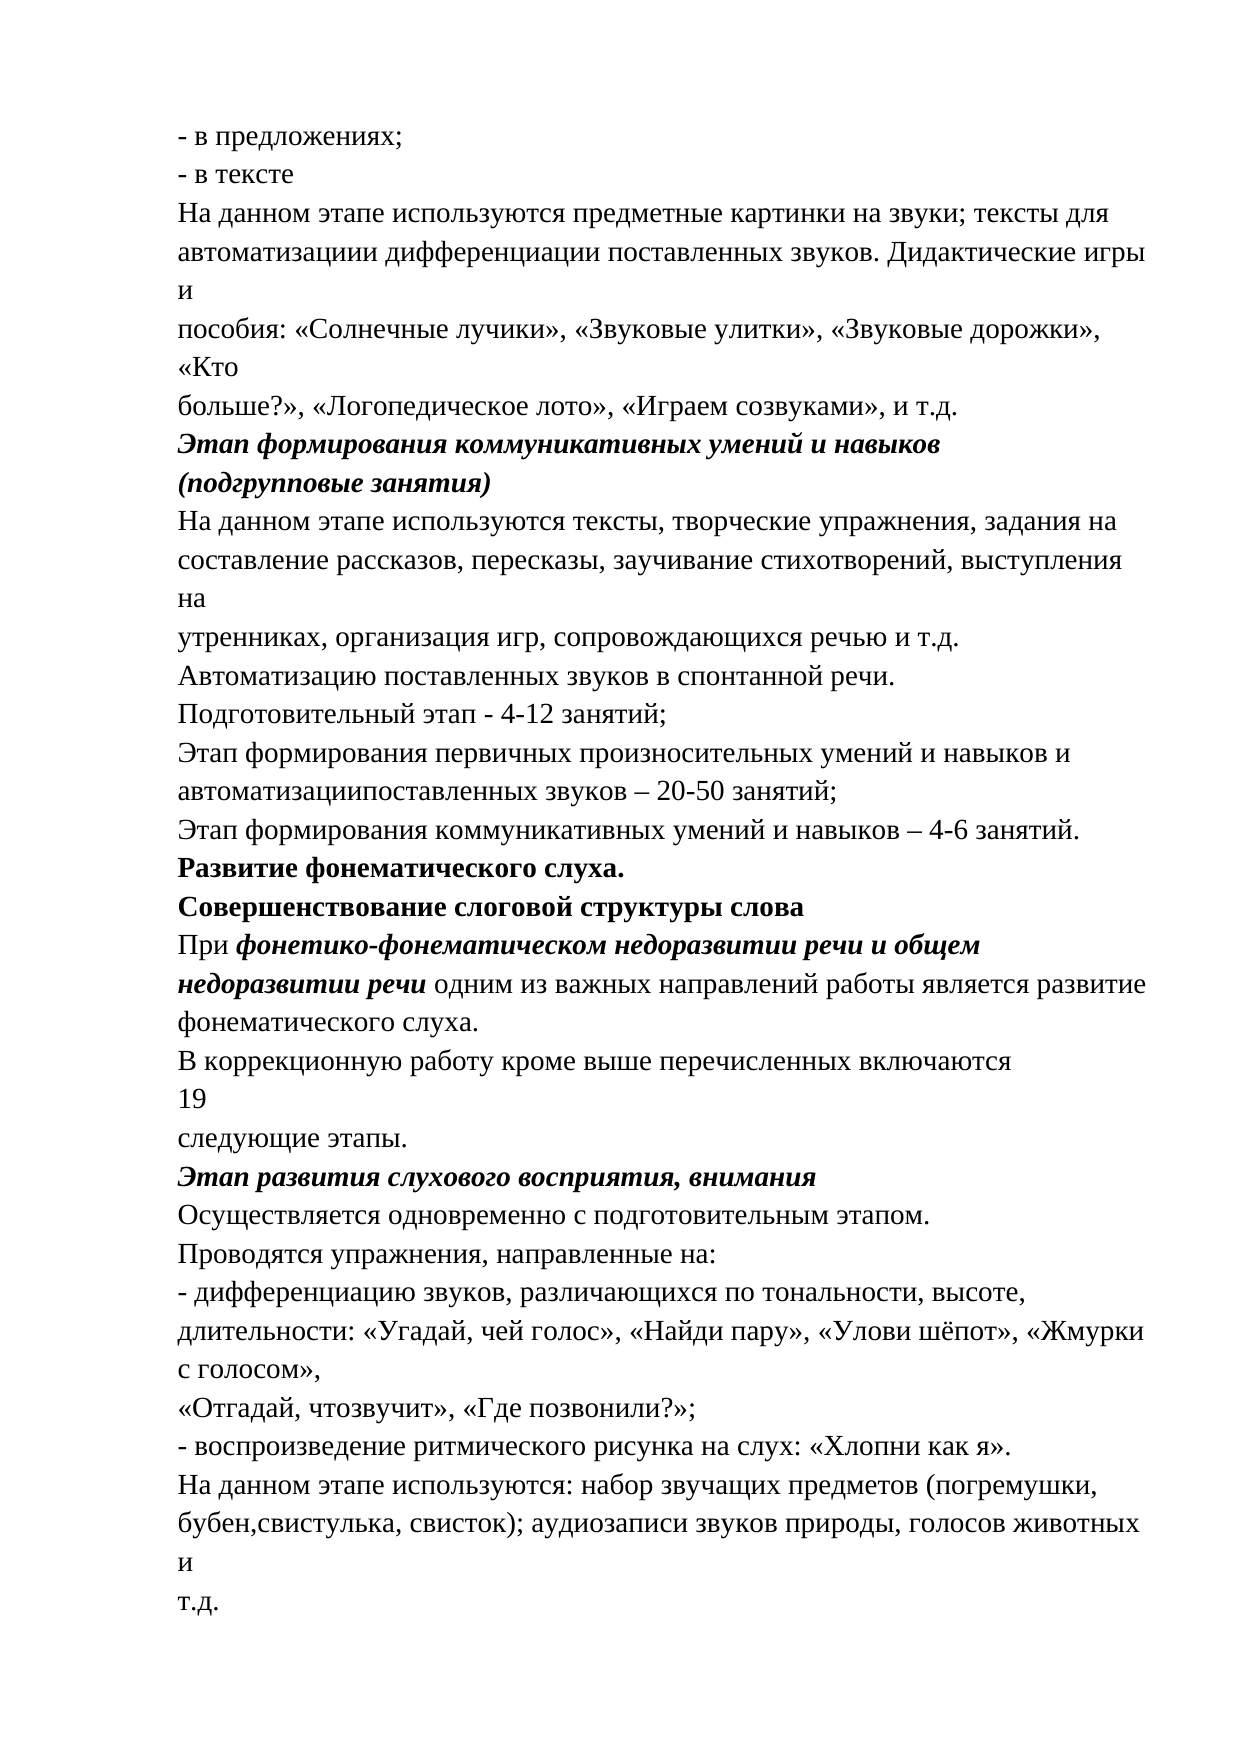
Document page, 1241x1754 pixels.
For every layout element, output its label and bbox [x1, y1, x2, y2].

text [177, 118, 1152, 1616]
